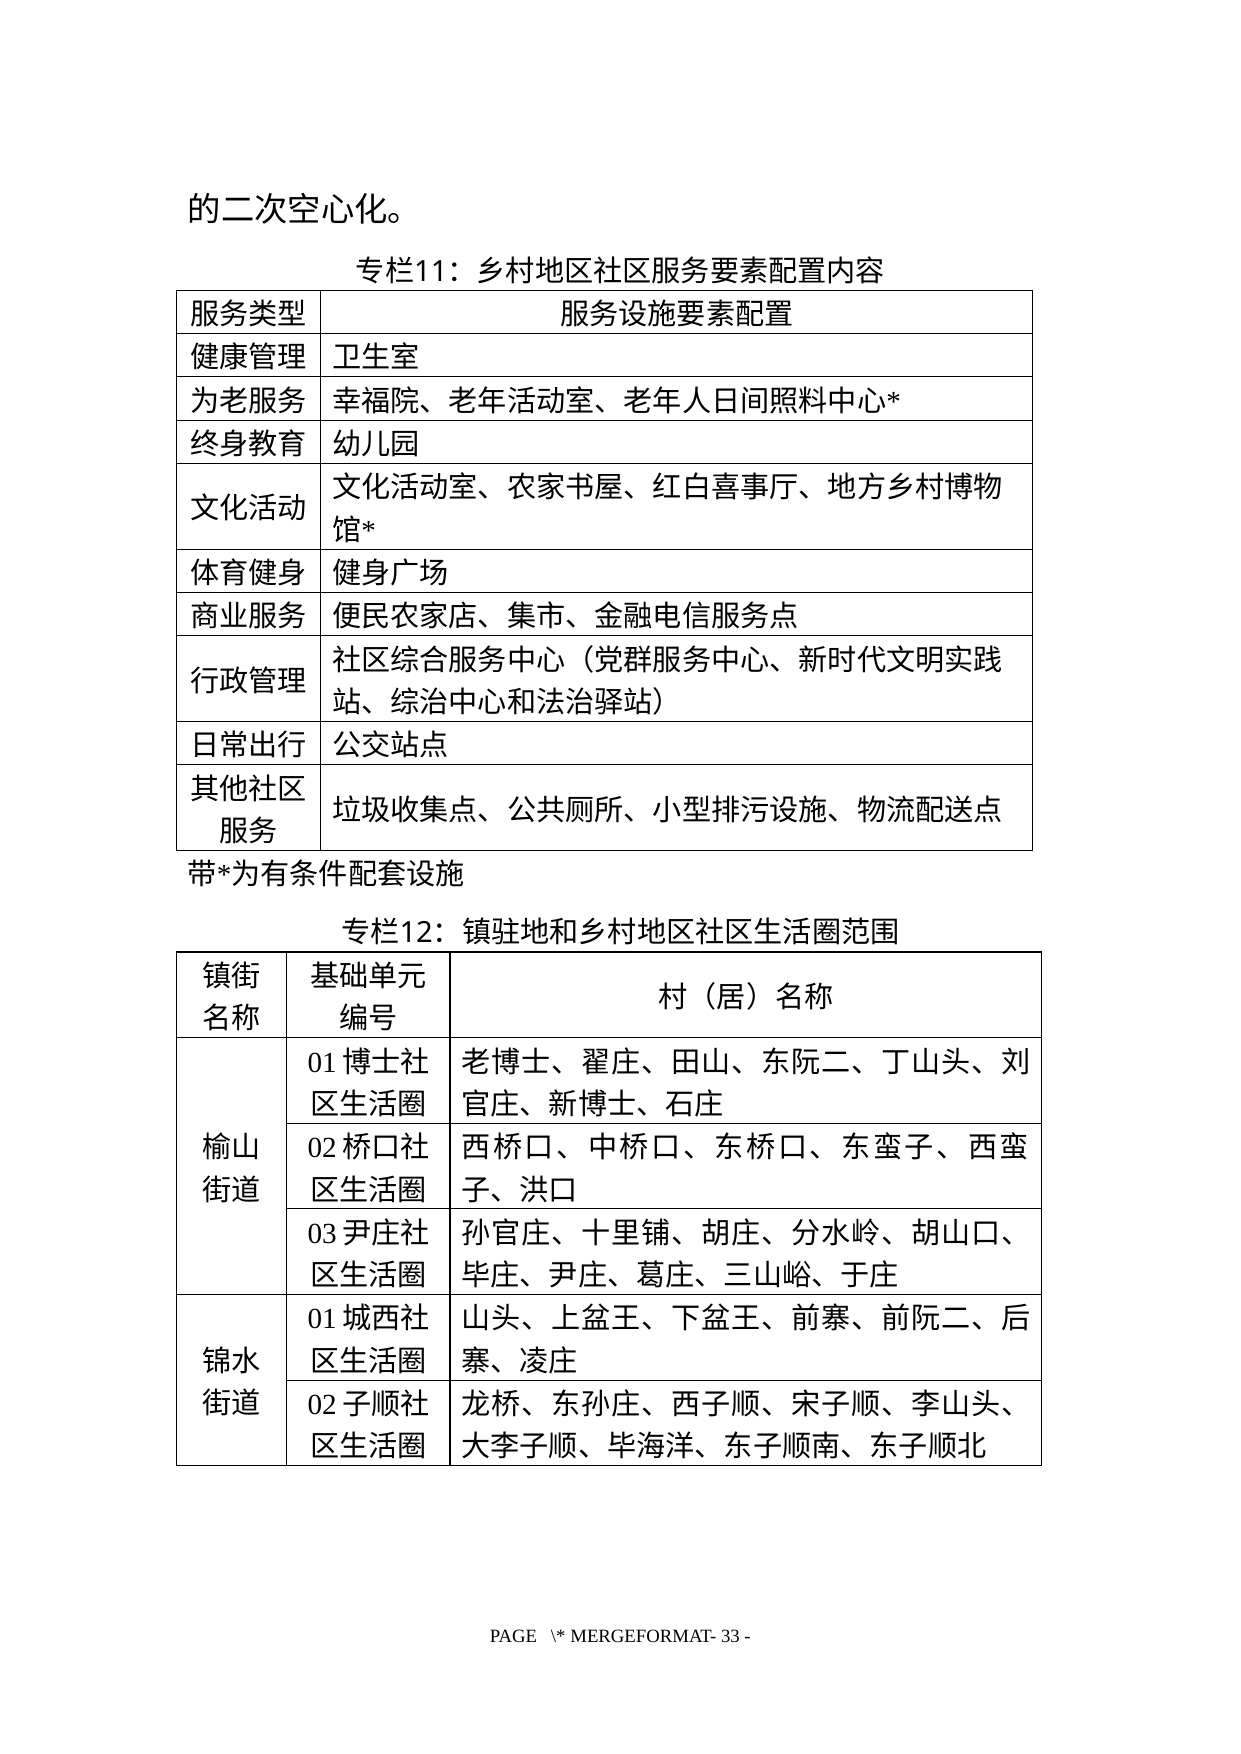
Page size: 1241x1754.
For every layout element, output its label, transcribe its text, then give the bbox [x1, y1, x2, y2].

table_cell 01博士社区生活圈 [287, 1038, 449, 1123]
table_cell 卫生室 [321, 334, 1032, 376]
table_cell 02桥口社区生活圈 [287, 1124, 449, 1208]
table_cell 幼儿园 [321, 421, 1032, 463]
table_cell 商业服务 [177, 593, 320, 635]
table_cell 健康管理 [177, 334, 320, 376]
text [187, 169, 1053, 231]
table_header 基础单元编号 [287, 953, 449, 1037]
table_cell 文化活动室、农家书屋、红白喜事厅、地方乡村博物馆* [321, 464, 1032, 548]
table_cell 公交站点 [321, 722, 1032, 764]
text 镇驻地和乡村地区社区生活圈范围 [187, 893, 1053, 951]
table_cell 垃圾收集点、公共厕所、小型排污设施、物流配送点 [321, 765, 1032, 850]
table_cell 锦水 街道 [177, 1295, 286, 1465]
table_cell 便民农家店、集市、金融电信服务点 [321, 593, 1032, 635]
table_cell 01城西社区生活圈 [287, 1295, 449, 1379]
table_cell 西桥口、中桥口、东桥口、东蛮子、西蛮子、洪口 [451, 1124, 1041, 1208]
text 乡村地区社区服务要素配置内容 [187, 231, 1053, 289]
table_cell 孙官庄、十里铺、胡庄、分水岭、胡山口、毕庄、尹庄、葛庄、三山峪、于庄 [451, 1209, 1041, 1294]
table_cell 日常出行 [177, 722, 320, 764]
table_header 镇街 名称 [177, 953, 286, 1037]
table_cell 山头、上盆王、下盆王、前寨、前阮二、后寨、凌庄 [451, 1295, 1041, 1379]
table_cell 健身广场 [321, 550, 1032, 592]
table_header 村（居）名称 [451, 953, 1041, 1037]
table_header 服务类型 [177, 291, 320, 333]
table_cell 为老服务 [177, 377, 320, 419]
table_cell 终身教育 [177, 421, 320, 463]
table_cell 榆山 街道 [177, 1038, 286, 1294]
text 带*为有条件配套设施 [187, 851, 1053, 893]
table_cell 幸福院、老年活动室、老年人日间照料中心* [321, 377, 1032, 419]
table_header 服务设施要素配置 [321, 291, 1032, 333]
table_cell 文化活动 [177, 464, 320, 548]
table_cell 社区综合服务中心（党群服务中心、新时代文明实践站、综治中心和法治驿站） [321, 636, 1032, 721]
table_cell 体育健身 [177, 550, 320, 592]
table_cell 其他社区服务 [177, 765, 320, 850]
table_cell 行政管理 [177, 636, 320, 721]
table_cell 03尹庄社区生活圈 [287, 1209, 449, 1294]
table_cell 老博士、翟庄、田山、东阮二、丁山头、刘官庄、新博士、石庄 [451, 1038, 1041, 1123]
table_cell 龙桥、东孙庄、西子顺、宋子顺、李山头、大李子顺、毕海洋、东子顺南、东子顺北 [451, 1381, 1041, 1465]
table_cell 02子顺社区生活圈 [287, 1381, 449, 1465]
